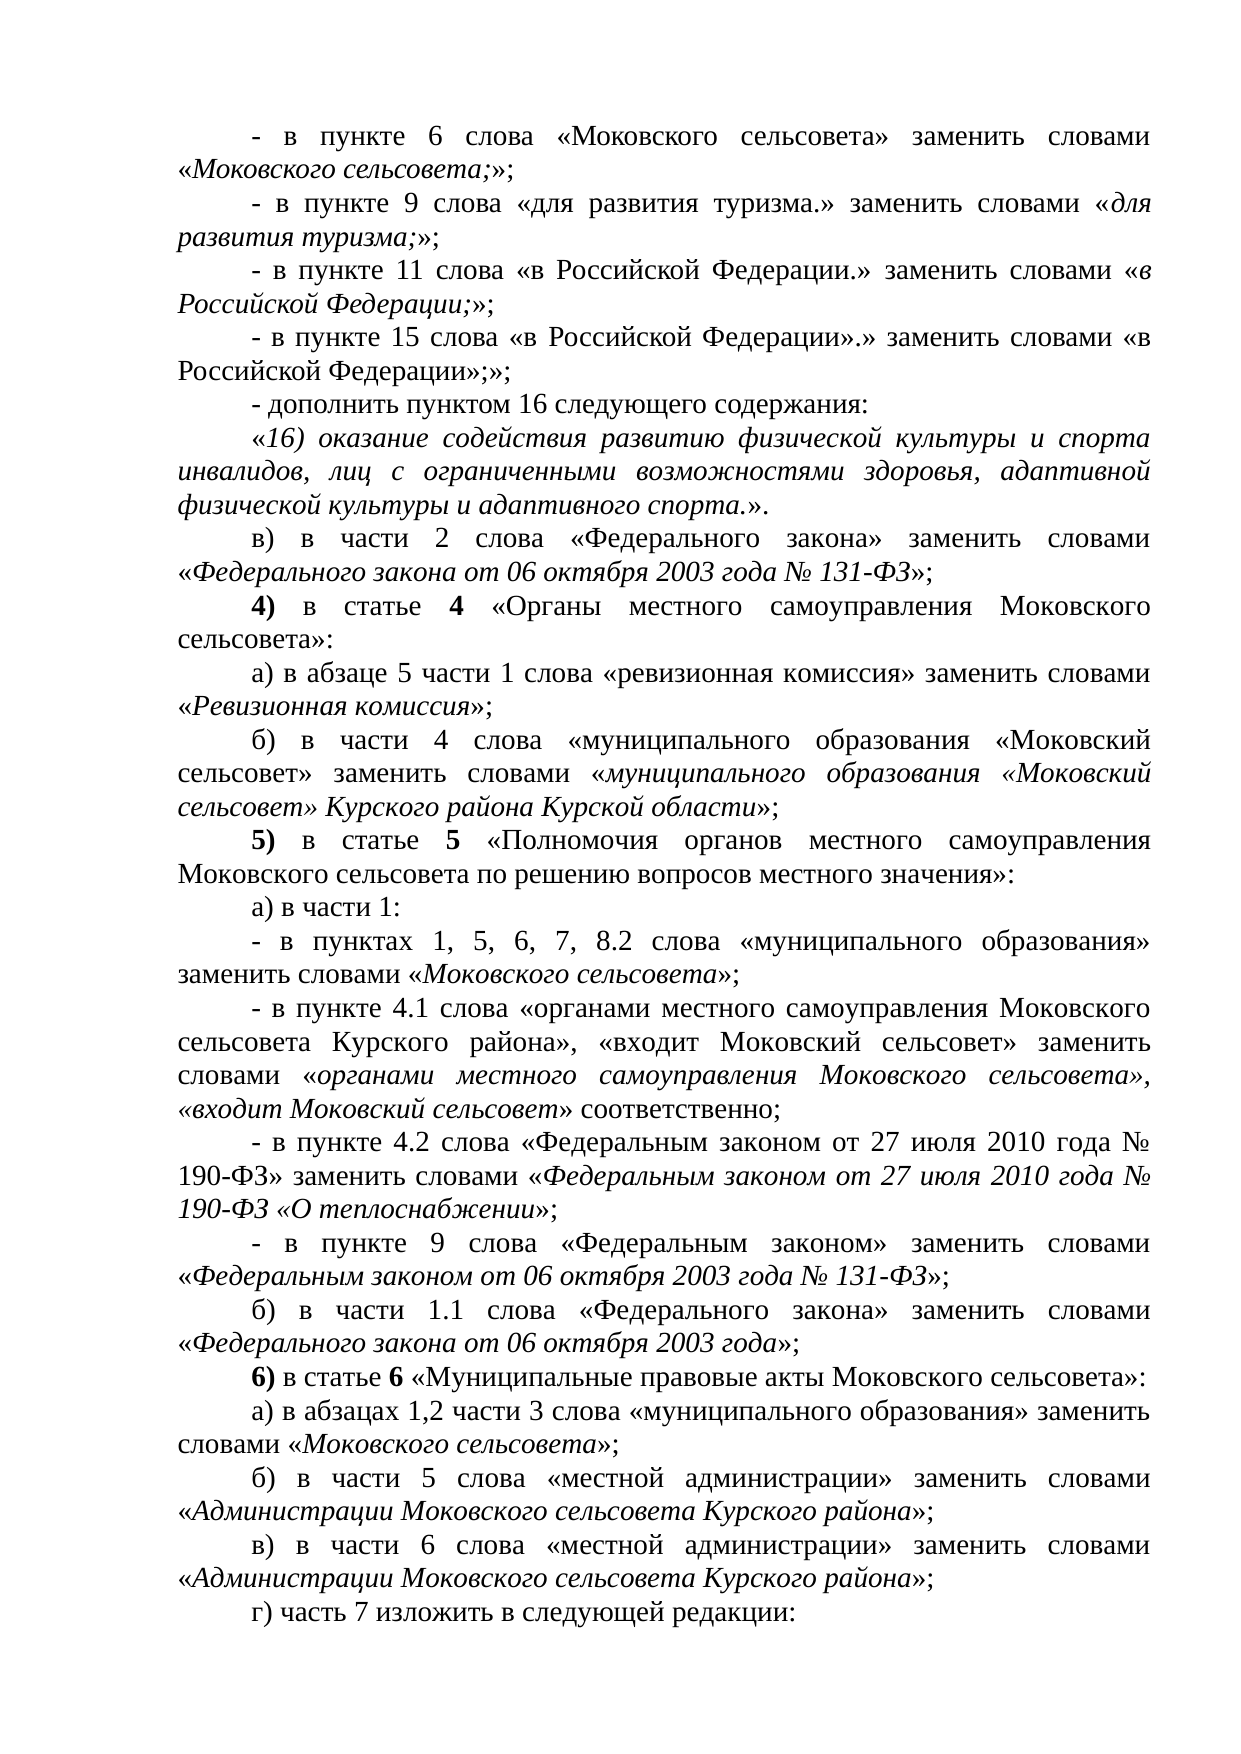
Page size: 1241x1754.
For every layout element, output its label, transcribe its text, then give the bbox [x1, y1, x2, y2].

subtitle - в пунктах 1, 5, 6, 7, 8.2 слова «муниципального образования» заменить словами «Моковского сельсовета»; [177, 923, 1152, 990]
subtitle в) в части 6 слова «местной администрации» заменить словами «Администрации Моковского сельсовета Курского района»; [177, 1527, 1152, 1594]
subtitle б) в части 4 слова «муниципального образования «Моковский сельсовет» заменить словами «муниципального образования «Моковский сельсовет» Курского района Курской области»; [177, 722, 1152, 822]
subtitle а) в абзацах 1,2 части 3 слова «муниципального образования» заменить словами «Моковского сельсовета»; [177, 1393, 1152, 1460]
text - в пункте 6 слова «Моковского сельсовета» заменить словами «Моковского сельсовета;»; [177, 118, 1152, 185]
subtitle в) в части 2 слова «Федерального закона» заменить словами «Федерального закона от 06 октября 2003 года № 131-ФЗ»; [177, 521, 1152, 588]
subtitle а) в абзаце 5 части 1 слова «ревизионная комиссия» заменить словами «Ревизионная комиссия»; [177, 655, 1152, 722]
text - в пункте 15 слова «в Российской Федерации».» заменить словами «в Российской Федерации»;»; [177, 319, 1152, 386]
subtitle б) в части 5 слова «местной администрации» заменить словами «Администрации Моковского сельсовета Курского района»; [177, 1460, 1152, 1527]
text - в пункте 11 слова «в Российской Федерации.» заменить словами «в Российской Федерации;»; [177, 252, 1152, 319]
text - в пункте 9 слова «для развития туризма.» заменить словами «для развития туризма;»; [177, 185, 1152, 252]
subtitle 6) в статье 6 «Муниципальные правовые акты Моковского сельсовета»: [177, 1359, 1152, 1393]
subtitle - в пункте 4.2 слова «Федеральным законом от 27 июля 2010 года № 190-ФЗ» заменить словами «Федеральным законом от 27 июля 2010 года № 190-ФЗ «О теплоснабжении»; [177, 1124, 1152, 1225]
subtitle а) в части 1: [177, 889, 1152, 923]
subtitle г) часть 7 изложить в следующей редакции: [177, 1594, 1152, 1627]
subtitle - в пункте 4.1 слова «органами местного самоуправления Моковского сельсовета Курского района», «входит Моковский сельсовет» заменить словами «органами местного самоуправления Моковского сельсовета», «входит Моковский сельсовет» соответственно; [177, 990, 1152, 1124]
text - дополнить пунктом 16 следующего содержания: [177, 386, 1152, 420]
subtitle - в пункте 9 слова «Федеральным законом» заменить словами «Федеральным законом от 06 октября 2003 года № 131-ФЗ»; [177, 1225, 1152, 1292]
subtitle «16) оказание содействия развитию физической культуры и спорта инвалидов, лиц с ограниченными возможностями здоровья, адаптивной физической культуры и адаптивного спорта.». [177, 420, 1152, 521]
subtitle 4) в статье 4 «Органы местного самоуправления Моковского сельсовета»: [177, 588, 1152, 655]
subtitle 5) в статье 5 «Полномочия органов местного самоуправления Моковского сельсовета по решению вопросов местного значения»: [177, 822, 1152, 889]
subtitle б) в части 1.1 слова «Федерального закона» заменить словами «Федерального закона от 06 октября 2003 года»; [177, 1292, 1152, 1359]
